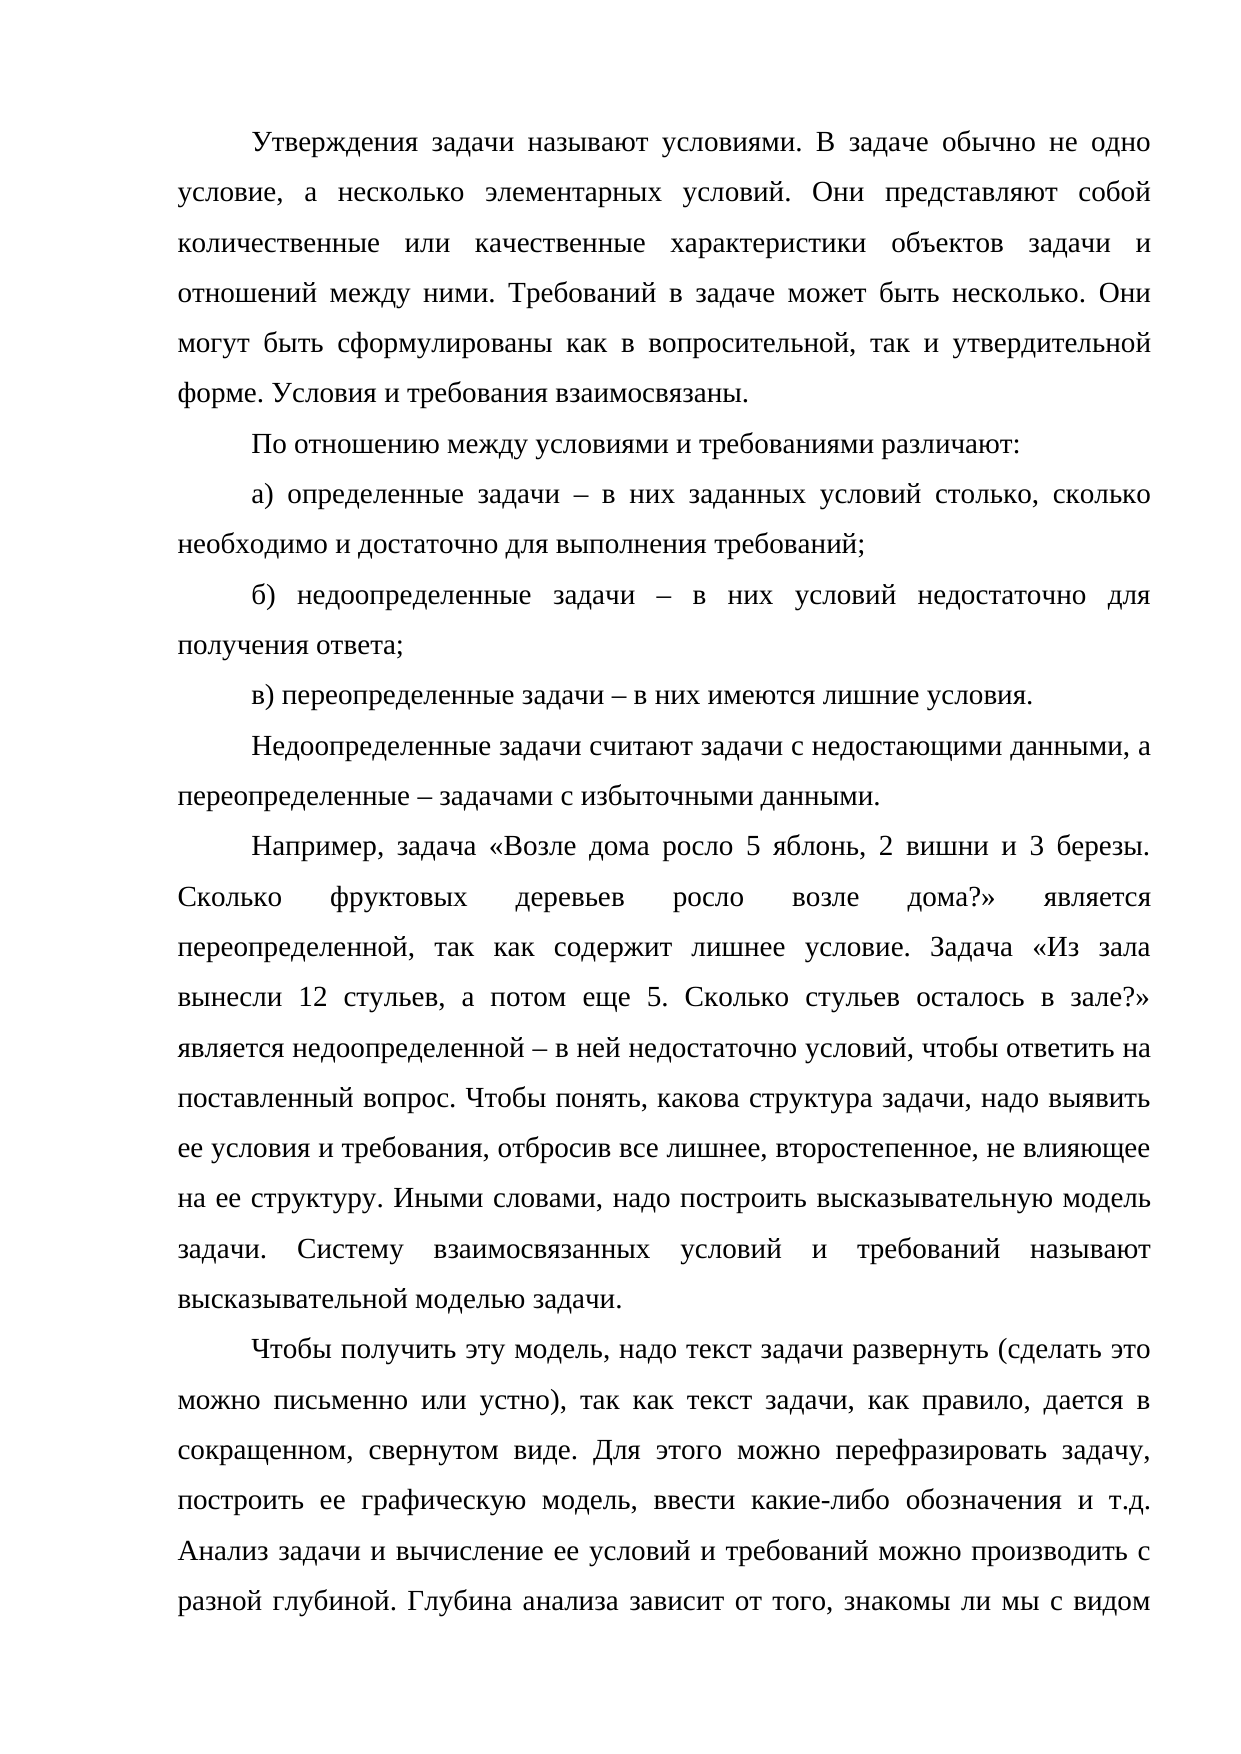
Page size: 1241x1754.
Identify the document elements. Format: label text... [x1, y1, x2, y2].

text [177, 1332, 1152, 1617]
text Недоопределенные задачи считают задачи с недостающими данными, а переопределенные – задачами с избыточными данными. [177, 728, 1152, 812]
text По отношению между условиями и требованиями различают: [177, 426, 1152, 459]
text б) недоопределенные задачи – в них условий недостаточно для получения ответа; [177, 577, 1152, 661]
text а) определенные задачи – в них заданных условий столько, сколько необходимо и достаточно для выполнения требований; [177, 476, 1152, 560]
text Утверждения задачи называют условиями. В задаче обычно не одно условие, а несколько элементарных условий. Они представляют собой количественные или качественные характеристики объектов задачи и отношений между ними. Требований в задаче может быть несколько. Они могут быть сформулированы как в вопросительной, так и утвердительной форме. Условия и требования взаимосвязаны. [177, 124, 1152, 409]
text в) переопределенные задачи – в них имеются лишние условия. [177, 677, 1152, 711]
text Например, задача «Возле дома росло 5 яблонь, 2 вишни и 3 березы. Сколько фруктовых деревьев росло возле дома?» является переопределенной, так как содержит лишнее условие. Задача «Из зала вынесли 12 стульев, а потом еще 5. Сколько стульев осталось в зале?» является недоопределенной – в ней недостаточно условий, чтобы ответить на поставленный вопрос. Чтобы понять, какова структура задачи, надо выявить ее условия и требования, отбросив все лишнее, второстепенное, не влияющее на ее структуру. Иными словами, надо построить высказывательную модель задачи. Систему взаимосвязанных условий и требований называют высказывательной моделью задачи. [177, 828, 1152, 1315]
